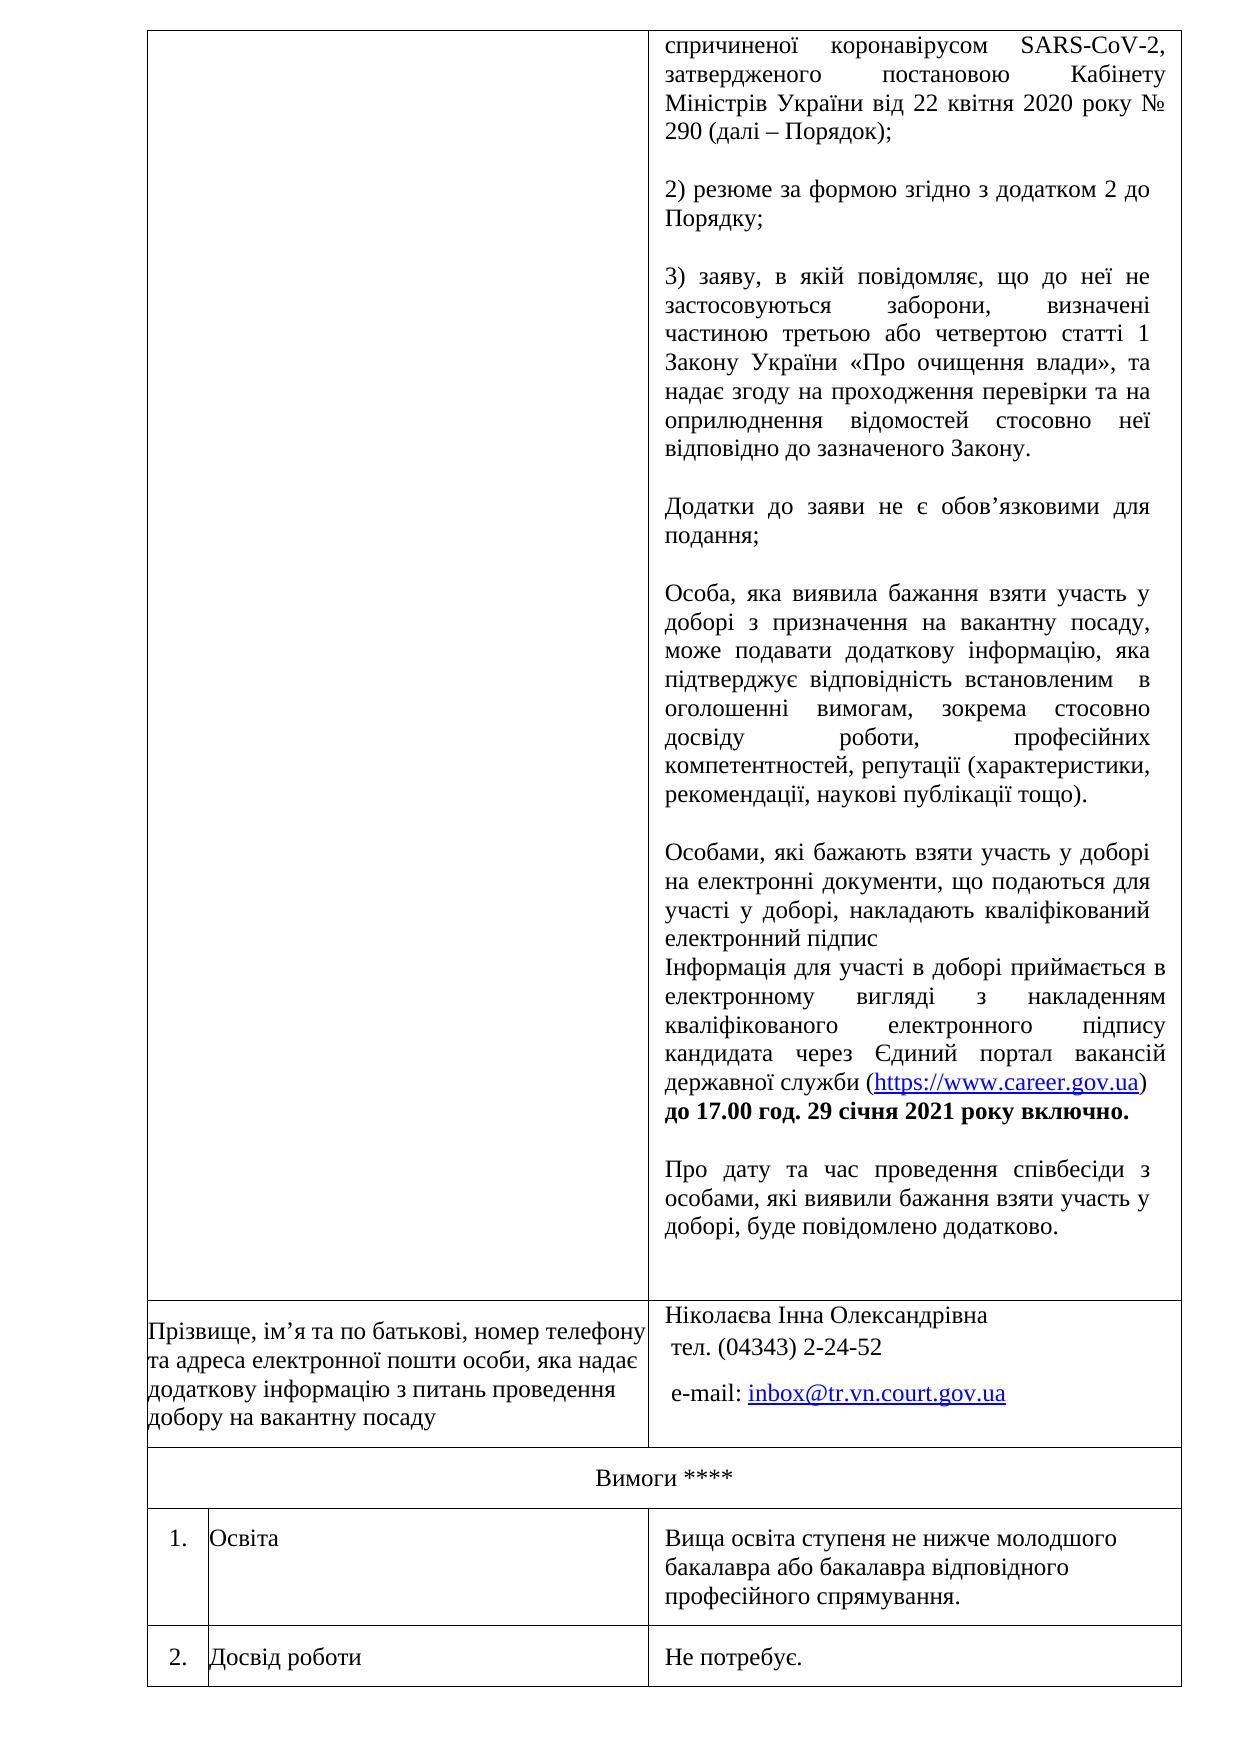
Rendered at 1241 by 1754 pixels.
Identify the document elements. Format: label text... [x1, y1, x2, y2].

table_cell Ніколаєва Інна Олександрівна тел. (04343) 2-24-52 е-mail: [649, 1301, 1181, 1447]
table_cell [649, 31, 1181, 1300]
table_cell Освіта [209, 1509, 648, 1625]
table_cell Вимоги **** [148, 1448, 1181, 1507]
table_cell Досвід роботи [209, 1626, 648, 1686]
table_cell Не потребує. [649, 1626, 1181, 1686]
table_cell Прізвище, ім’я та по батькові, номер телефону та адреса електронної пошти особи, яка надає додаткову інформацію з питань проведення добору на вакантну посаду [148, 1301, 648, 1447]
table_cell Вища освіта ступеня не нижче молодшого бакалавра або бакалавра відповідного професійного спрямування. [649, 1509, 1181, 1625]
table_cell 1. [148, 1509, 208, 1625]
table_cell 2. [148, 1626, 208, 1686]
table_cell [148, 31, 648, 1300]
